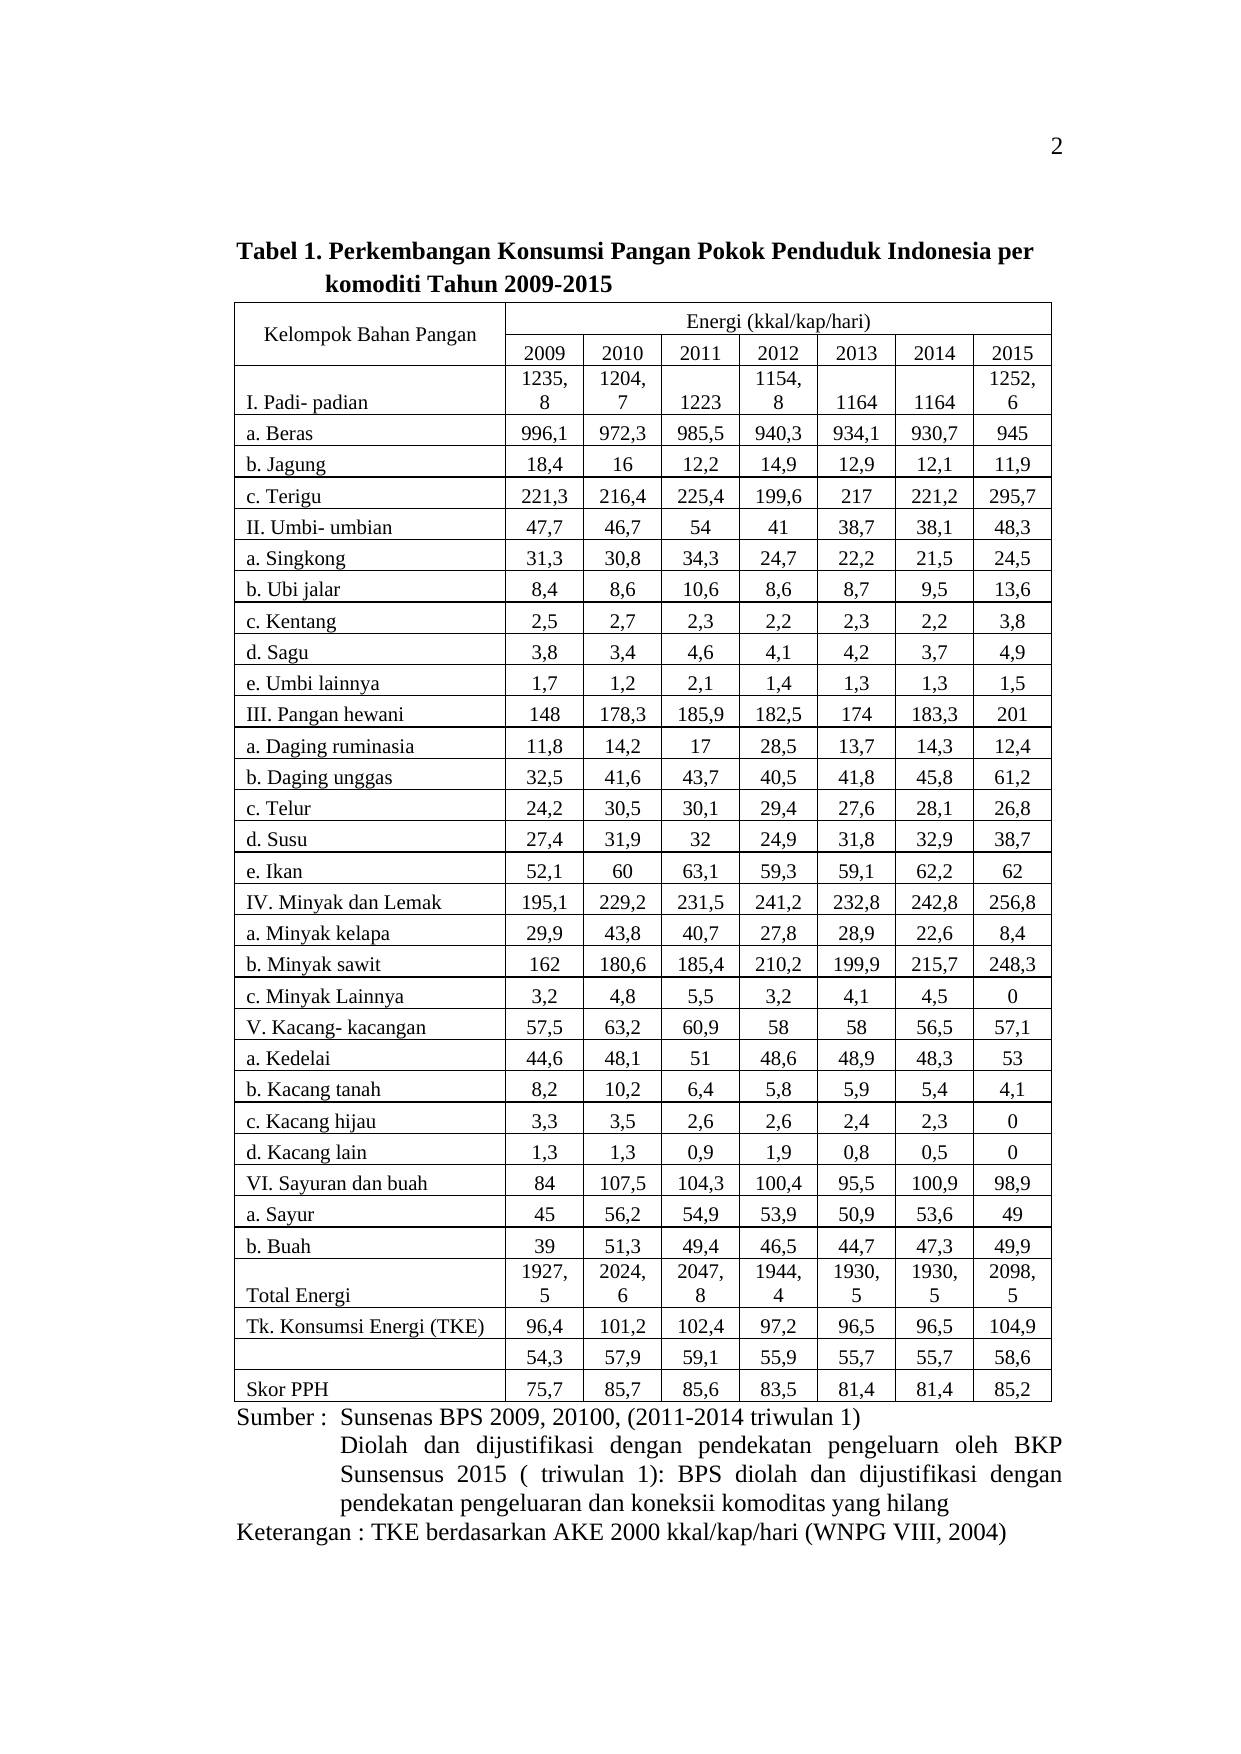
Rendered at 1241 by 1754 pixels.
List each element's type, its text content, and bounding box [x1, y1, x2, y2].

table_cell 0 [974, 1134, 1051, 1164]
table_cell 14,9 [740, 446, 817, 476]
table_cell 11,8 [506, 728, 583, 758]
table_cell 81,4 [896, 1370, 973, 1401]
table_cell 46,5 [740, 1228, 817, 1258]
table_cell 221,3 [506, 478, 583, 508]
table_cell 2,6 [662, 1103, 739, 1133]
table_cell 50,9 [818, 1196, 895, 1226]
table_cell Skor PPH [235, 1370, 505, 1401]
table_cell 3,3 [506, 1103, 583, 1133]
table_cell 28,9 [818, 915, 895, 945]
table_cell 183,3 [896, 696, 973, 726]
table_cell 1,5 [974, 665, 1051, 695]
table_cell 2014 [896, 335, 973, 365]
table_cell 1223 [662, 366, 739, 414]
table_cell 195,1 [506, 884, 583, 914]
table_cell III. Pangan hewani [235, 696, 505, 726]
table_cell c. Kacang hijau [235, 1103, 505, 1133]
table_cell 59,3 [740, 853, 817, 883]
table_cell 8,6 [584, 571, 661, 601]
table_cell 182,5 [740, 696, 817, 726]
table_cell 4,2 [818, 634, 895, 664]
table_cell b. Daging unggas [235, 759, 505, 789]
table_cell 32,5 [506, 759, 583, 789]
table_cell 2,1 [662, 665, 739, 695]
table_cell 30,5 [584, 790, 661, 820]
table_cell 38,7 [818, 509, 895, 539]
table_cell 55,9 [740, 1339, 817, 1369]
table_cell 934,1 [818, 415, 895, 445]
table_cell 2015 [974, 335, 1051, 365]
table_cell 54,9 [662, 1196, 739, 1226]
table_cell 40,7 [662, 915, 739, 945]
table_cell 2,5 [506, 603, 583, 633]
table_cell 59,1 [818, 853, 895, 883]
table_cell 12,1 [896, 446, 973, 476]
table_cell 60,9 [662, 1009, 739, 1039]
table_cell 75,7 [506, 1370, 583, 1401]
table_cell 44,7 [818, 1228, 895, 1258]
table_cell 85,6 [662, 1370, 739, 1401]
table_cell 30,8 [584, 540, 661, 570]
table_cell 61,2 [974, 759, 1051, 789]
table_cell 148 [506, 696, 583, 726]
table_cell 51 [662, 1040, 739, 1070]
table_cell a. Minyak kelapa [235, 915, 505, 945]
table_cell 2,3 [896, 1103, 973, 1133]
table_cell 10,2 [584, 1071, 661, 1101]
table_cell 996,1 [506, 415, 583, 445]
table_cell a. Daging ruminasia [235, 728, 505, 758]
table_cell 2098,5 [974, 1259, 1051, 1307]
table_cell 27,4 [506, 821, 583, 851]
table_cell 4,5 [896, 978, 973, 1008]
table_cell 8,7 [818, 571, 895, 601]
table_cell 24,7 [740, 540, 817, 570]
table_cell 22,2 [818, 540, 895, 570]
table_cell 13,7 [818, 728, 895, 758]
table_cell 1,7 [506, 665, 583, 695]
table_cell 28,1 [896, 790, 973, 820]
table_cell 56,2 [584, 1196, 661, 1226]
table_cell 1204,7 [584, 366, 661, 414]
table_cell 241,2 [740, 884, 817, 914]
table_cell 45,8 [896, 759, 973, 789]
table_cell 2,2 [896, 603, 973, 633]
table_cell 3,2 [740, 978, 817, 1008]
table_cell 3,4 [584, 634, 661, 664]
table_cell 55,7 [818, 1339, 895, 1369]
table_cell 5,8 [740, 1071, 817, 1101]
table_cell II. Umbi- umbian [235, 509, 505, 539]
table_cell 24,2 [506, 790, 583, 820]
table_cell 55,7 [896, 1339, 973, 1369]
table_cell 242,8 [896, 884, 973, 914]
table_cell 41,6 [584, 759, 661, 789]
table_cell 53,9 [740, 1196, 817, 1226]
table_cell 58 [740, 1009, 817, 1039]
table_cell 295,7 [974, 478, 1051, 508]
table_cell 32 [662, 821, 739, 851]
table_cell 199,9 [818, 946, 895, 976]
table_cell 38,7 [974, 821, 1051, 851]
table_cell 27,6 [818, 790, 895, 820]
table_cell 1,3 [818, 665, 895, 695]
table_cell 5,5 [662, 978, 739, 1008]
table_cell c. Terigu [235, 478, 505, 508]
table_cell 54,3 [506, 1339, 583, 1369]
table_cell 945 [974, 415, 1051, 445]
table_cell 95,5 [818, 1165, 895, 1195]
table_cell 4,9 [974, 634, 1051, 664]
table_cell a. Kedelai [235, 1040, 505, 1070]
table_cell 22,6 [896, 915, 973, 945]
table_cell 104,3 [662, 1165, 739, 1195]
table_cell 248,3 [974, 946, 1051, 976]
table_cell 14,3 [896, 728, 973, 758]
text Tabel 1. Perkembangan Konsumsi Pangan Pokok Penduduk Indonesia per komoditi Tahun 2009-2015 [236, 236, 1063, 298]
table_cell e. Ikan [235, 853, 505, 883]
table_cell 178,3 [584, 696, 661, 726]
table_cell 16 [584, 446, 661, 476]
table_cell 27,8 [740, 915, 817, 945]
table_cell 13,6 [974, 571, 1051, 601]
table_cell 44,6 [506, 1040, 583, 1070]
table_cell 1930,5 [896, 1259, 973, 1307]
table_cell 231,5 [662, 884, 739, 914]
table_cell a. Sayur [235, 1196, 505, 1226]
table_cell 201 [974, 696, 1051, 726]
table_cell 1930,5 [818, 1259, 895, 1307]
table_cell 47,3 [896, 1228, 973, 1258]
table_cell 1,2 [584, 665, 661, 695]
table_cell 1252,6 [974, 366, 1051, 414]
table_cell 60 [584, 853, 661, 883]
table_cell 210,2 [740, 946, 817, 976]
table_cell 12,9 [818, 446, 895, 476]
table_cell 3,8 [974, 603, 1051, 633]
table_cell 1,4 [740, 665, 817, 695]
table_cell 8,2 [506, 1071, 583, 1101]
table_cell 81,4 [818, 1370, 895, 1401]
table_cell 30,1 [662, 790, 739, 820]
table_header Energi (kkal/kap/hari) [506, 303, 1051, 333]
table_cell 3,5 [584, 1103, 661, 1133]
table_cell 174 [818, 696, 895, 726]
table_cell 2011 [662, 335, 739, 365]
table_cell 5,9 [818, 1071, 895, 1101]
table_cell 11,9 [974, 446, 1051, 476]
table_cell 1164 [896, 366, 973, 414]
table_cell 2,7 [584, 603, 661, 633]
table_cell 51,3 [584, 1228, 661, 1258]
table_cell 48,3 [974, 509, 1051, 539]
table_cell 185,4 [662, 946, 739, 976]
table_cell 215,7 [896, 946, 973, 976]
table_cell 34,3 [662, 540, 739, 570]
table_cell 53 [974, 1040, 1051, 1070]
table_cell 43,7 [662, 759, 739, 789]
table_cell 6,4 [662, 1071, 739, 1101]
table_cell VI. Sayuran dan buah [235, 1165, 505, 1195]
table_cell I. Padi- padian [235, 366, 505, 414]
table_cell [235, 1339, 505, 1369]
text Diolah dan dijustifikasi dengan pendekatan pengeluarn oleh BKP Sunsensus 2015 ( triwulan 1): BPS diolah dan dijustifikasi dengan pendekatan pengeluaran dan koneksii komoditas yang hilang [236, 1430, 1063, 1517]
table_cell 47,7 [506, 509, 583, 539]
table_cell 4,6 [662, 634, 739, 664]
table_cell 98,9 [974, 1165, 1051, 1195]
table_cell 229,2 [584, 884, 661, 914]
table_cell 0,8 [818, 1134, 895, 1164]
table_cell 26,8 [974, 790, 1051, 820]
table_cell 12,4 [974, 728, 1051, 758]
table_cell 49 [974, 1196, 1051, 1226]
table_cell 41 [740, 509, 817, 539]
table_cell c. Minyak Lainnya [235, 978, 505, 1008]
table_cell b. Jagung [235, 446, 505, 476]
table_cell 5,4 [896, 1071, 973, 1101]
table_cell 59,1 [662, 1339, 739, 1369]
table_cell 38,1 [896, 509, 973, 539]
table_cell 2,2 [740, 603, 817, 633]
table_cell 96,5 [896, 1308, 973, 1338]
table_cell 2009 [506, 335, 583, 365]
table_cell 84 [506, 1165, 583, 1195]
table_cell 8,6 [740, 571, 817, 601]
table_cell b. Buah [235, 1228, 505, 1258]
table_cell 96,4 [506, 1308, 583, 1338]
table_cell b. Kacang tanah [235, 1071, 505, 1101]
table_cell IV. Minyak dan Lemak [235, 884, 505, 914]
table_cell 4,8 [584, 978, 661, 1008]
table_cell 9,5 [896, 571, 973, 601]
table_cell 102,4 [662, 1308, 739, 1338]
table_cell a. Singkong [235, 540, 505, 570]
table_cell 2010 [584, 335, 661, 365]
table_cell 46,7 [584, 509, 661, 539]
table_cell 4,1 [818, 978, 895, 1008]
table_cell 2013 [818, 335, 895, 365]
table_cell 2,4 [818, 1103, 895, 1133]
table_cell 2012 [740, 335, 817, 365]
table_cell 49,4 [662, 1228, 739, 1258]
table_cell 53,6 [896, 1196, 973, 1226]
table_cell 185,9 [662, 696, 739, 726]
table_cell 57,5 [506, 1009, 583, 1039]
table_cell d. Susu [235, 821, 505, 851]
table_cell 0,9 [662, 1134, 739, 1164]
table_cell 4,1 [740, 634, 817, 664]
table_cell 10,6 [662, 571, 739, 601]
table_cell 1164 [818, 366, 895, 414]
table_cell 18,4 [506, 446, 583, 476]
table_cell 199,6 [740, 478, 817, 508]
table_cell 14,2 [584, 728, 661, 758]
table_cell Total Energi [235, 1259, 505, 1307]
table_cell 54 [662, 509, 739, 539]
table_cell 17 [662, 728, 739, 758]
table_cell 101,2 [584, 1308, 661, 1338]
table_cell 0 [974, 1103, 1051, 1133]
table_cell 21,5 [896, 540, 973, 570]
table_cell 8,4 [974, 915, 1051, 945]
table_cell 31,8 [818, 821, 895, 851]
table_cell 940,3 [740, 415, 817, 445]
table_cell 39 [506, 1228, 583, 1258]
table_cell 62 [974, 853, 1051, 883]
table_cell 985,5 [662, 415, 739, 445]
table_cell V. Kacang- kacangan [235, 1009, 505, 1039]
table_cell d. Sagu [235, 634, 505, 664]
table_cell 31,3 [506, 540, 583, 570]
table_cell 62,2 [896, 853, 973, 883]
table_cell 3,2 [506, 978, 583, 1008]
table_cell 52,1 [506, 853, 583, 883]
table_cell 48,3 [896, 1040, 973, 1070]
table_cell 83,5 [740, 1370, 817, 1401]
table_cell 104,9 [974, 1308, 1051, 1338]
table_cell 85,2 [974, 1370, 1051, 1401]
table_cell 0,5 [896, 1134, 973, 1164]
table_cell 3,8 [506, 634, 583, 664]
table_cell 1944,4 [740, 1259, 817, 1307]
table_cell 57,1 [974, 1009, 1051, 1039]
table_cell 58 [818, 1009, 895, 1039]
table_cell 1,3 [896, 665, 973, 695]
table_cell 97,2 [740, 1308, 817, 1338]
table_cell 225,4 [662, 478, 739, 508]
table_cell 1927,5 [506, 1259, 583, 1307]
text Keterangan : TKE berdasarkan AKE 2000 kkal/kap/hari (WNPG VIII, 2004) [236, 1517, 1063, 1545]
table_cell 43,8 [584, 915, 661, 945]
table_cell 1154,8 [740, 366, 817, 414]
table_cell c. Kentang [235, 603, 505, 633]
table_cell e. Umbi lainnya [235, 665, 505, 695]
table_cell 1,9 [740, 1134, 817, 1164]
table_cell 216,4 [584, 478, 661, 508]
table_cell 2047,8 [662, 1259, 739, 1307]
table_cell 28,5 [740, 728, 817, 758]
table_cell 1,3 [506, 1134, 583, 1164]
table_cell 56,5 [896, 1009, 973, 1039]
table_cell 180,6 [584, 946, 661, 976]
table_cell 2,3 [818, 603, 895, 633]
table_cell c. Telur [235, 790, 505, 820]
table_cell 1,3 [584, 1134, 661, 1164]
table_cell 49,9 [974, 1228, 1051, 1258]
table_cell 972,3 [584, 415, 661, 445]
table_cell 40,5 [740, 759, 817, 789]
table_cell d. Kacang lain [235, 1134, 505, 1164]
table_cell 12,2 [662, 446, 739, 476]
table_cell 1235,8 [506, 366, 583, 414]
table_cell 63,1 [662, 853, 739, 883]
table_cell 63,2 [584, 1009, 661, 1039]
table_cell 85,7 [584, 1370, 661, 1401]
table_cell 48,9 [818, 1040, 895, 1070]
table_cell 100,4 [740, 1165, 817, 1195]
table_cell 3,7 [896, 634, 973, 664]
table_cell 45 [506, 1196, 583, 1226]
table_cell 48,6 [740, 1040, 817, 1070]
table_cell 217 [818, 478, 895, 508]
table_cell 96,5 [818, 1308, 895, 1338]
table_header Kelompok Bahan Pangan [235, 303, 505, 365]
table_cell 107,5 [584, 1165, 661, 1195]
table_cell 2,3 [662, 603, 739, 633]
table_cell 232,8 [818, 884, 895, 914]
table_cell 58,6 [974, 1339, 1051, 1369]
table_cell 4,1 [974, 1071, 1051, 1101]
table_cell 930,7 [896, 415, 973, 445]
table_cell 48,1 [584, 1040, 661, 1070]
table_cell Tk. Konsumsi Energi (TKE) [235, 1308, 505, 1338]
table_cell 24,9 [740, 821, 817, 851]
table_cell b. Ubi jalar [235, 571, 505, 601]
text Sumber : Sunsenas BPS 2009, 20100, (2011-2014 triwulan 1) [236, 1402, 1063, 1430]
table_cell 2024,6 [584, 1259, 661, 1307]
table_cell 29,4 [740, 790, 817, 820]
table_cell 32,9 [896, 821, 973, 851]
table_cell 41,8 [818, 759, 895, 789]
table_cell 221,2 [896, 478, 973, 508]
table_cell 256,8 [974, 884, 1051, 914]
table_cell 162 [506, 946, 583, 976]
table_cell 29,9 [506, 915, 583, 945]
table_cell 100,9 [896, 1165, 973, 1195]
table_cell 8,4 [506, 571, 583, 601]
table_cell 31,9 [584, 821, 661, 851]
table_cell a. Beras [235, 415, 505, 445]
table_cell 57,9 [584, 1339, 661, 1369]
table_cell b. Minyak sawit [235, 946, 505, 976]
table_cell 24,5 [974, 540, 1051, 570]
table_cell 0 [974, 978, 1051, 1008]
table_cell 2,6 [740, 1103, 817, 1133]
